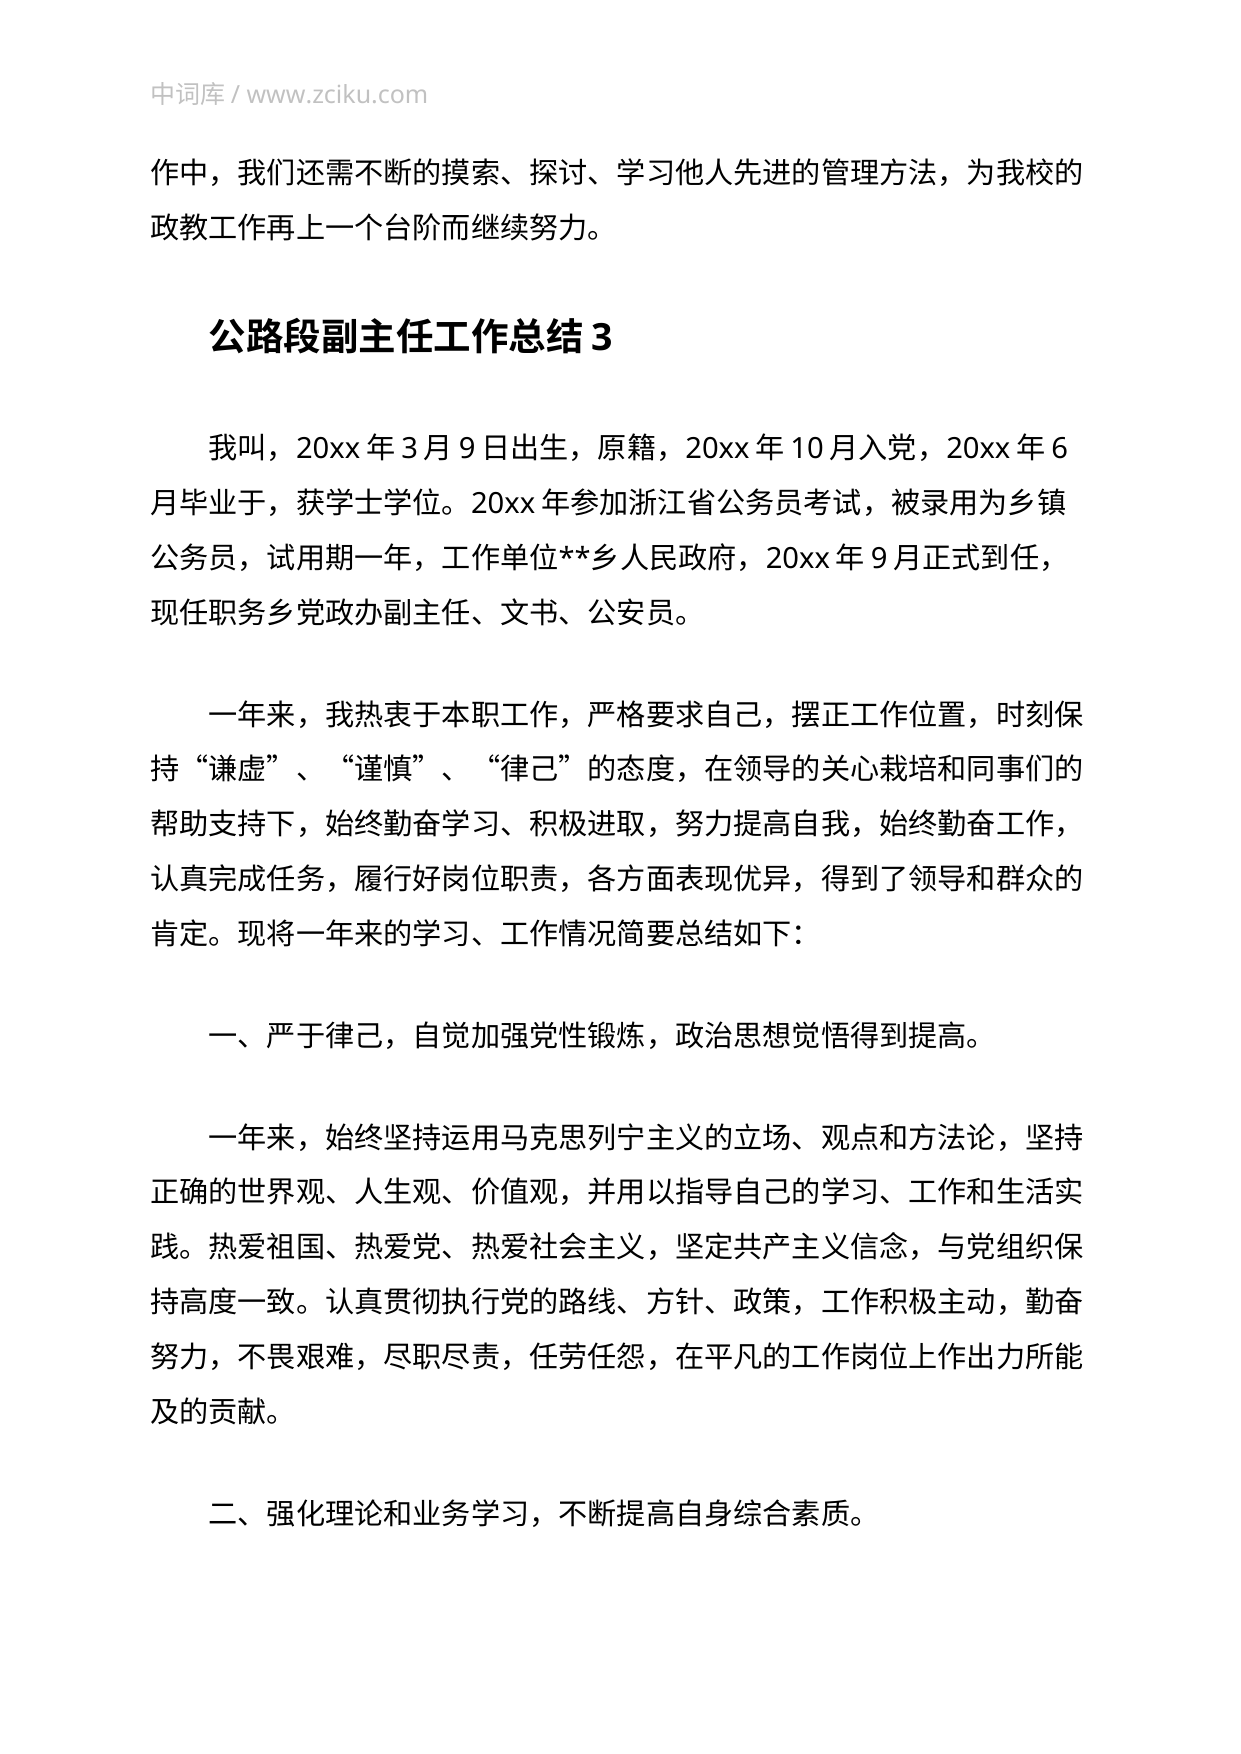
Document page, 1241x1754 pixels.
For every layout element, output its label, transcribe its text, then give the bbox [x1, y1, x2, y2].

text 二、强化理论和业务学习，不断提高自身综合素质。 [150, 1490, 1090, 1533]
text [150, 150, 1090, 247]
text 一年来，我热衷于本职工作，严格要求自己，摆正工作位置，时刻保持“谦虚”、“谨慎”、“律己”的态度，在领导的关心栽培和同事们的帮助支持下，始终勤奋学习、积极进取，努力提高自我，始终勤奋工作，认真完成任务，履行好岗位职责，各方面表现优异，得到了领导和群众的肯定。现将一年来的学习、工作情况简要总结如下： [150, 691, 1090, 953]
text 公路段副主任工作总结3 [150, 307, 1090, 361]
text 一年来，始终坚持运用马克思列宁主义的立场、观点和方法论，坚持正确的世界观、人生观、价值观，并用以指导自己的学习、工作和生活实践。热爱祖国、热爱党、热爱社会主义，坚定共产主义信念，与党组织保持高度一致。认真贯彻执行党的路线、方针、政策，工作积极主动，勤奋努力，不畏艰难，尽职尽责，任劳任怨，在平凡的工作岗位上作出力所能及的贡献。 [150, 1114, 1090, 1431]
text 一、严于律己，自觉加强党性锻炼，政治思想觉悟得到提高。 [150, 1012, 1090, 1055]
text 我叫，20xx年3月9日出生，原籍，20xx年10月入党，20xx年6月毕业于，获学士学位。20xx年参加浙江省公务员考试，被录用为乡镇公务员，试用期一年，工作单位**乡人民政府，20xx年9月正式到任，现任职务乡党政办副主任、文书、公安员。 [150, 424, 1090, 632]
